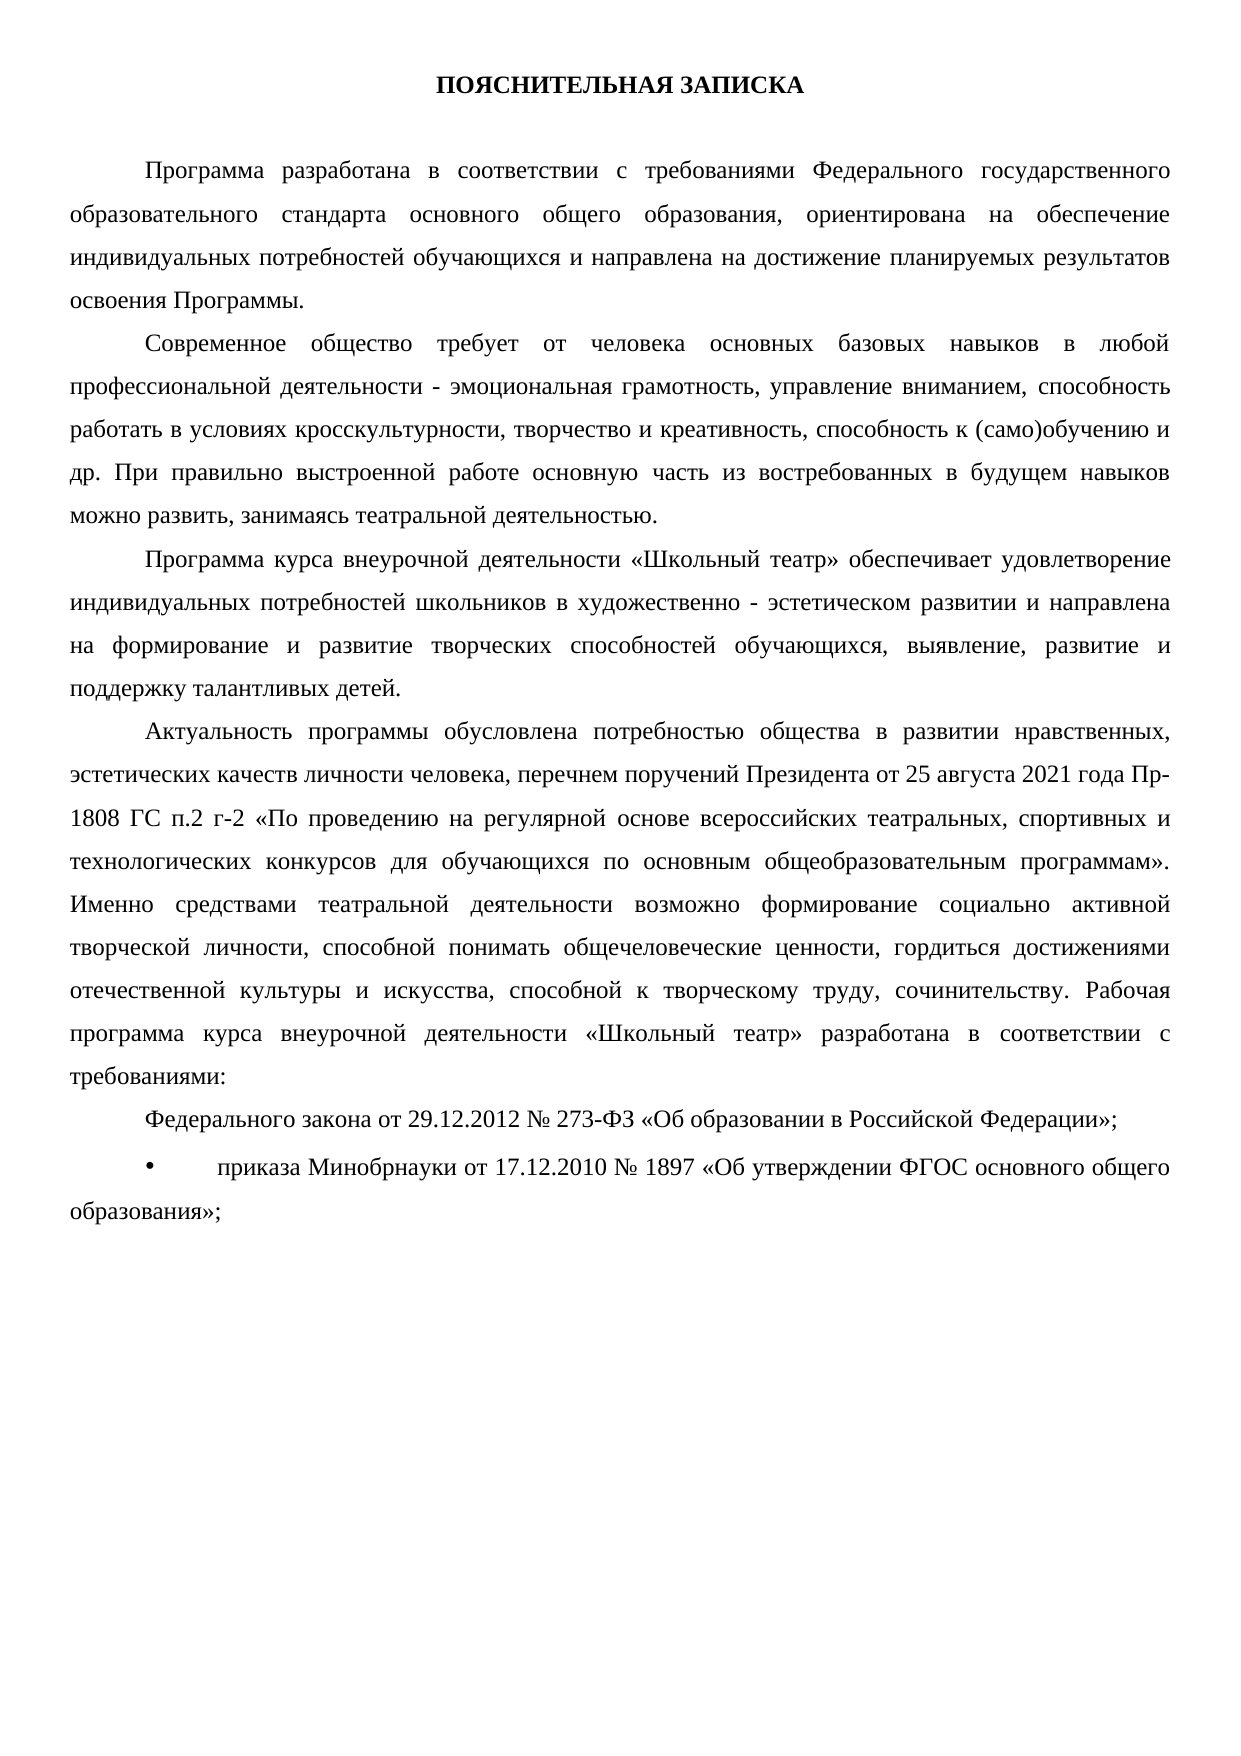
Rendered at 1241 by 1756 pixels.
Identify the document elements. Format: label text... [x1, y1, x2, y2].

text Программа курса внеурочной деятельности «Школьный театр» обеспечивает удовлетворение индивидуальных потребностей школьников в художественно - эстетическом развитии и направлена на формирование и развитие творческих способностей обучающихся, выявление, развитие и поддержку талантливых детей. [69, 544, 1171, 702]
text Актуальность программы обусловлена потребностью общества в развитии нравственных, эстетических качеств личности человека, перечнем поручений Президента от 25 августа 2021 года Пр-1808 ГС п.2 г-2 «По проведению на регулярной основе всероссийских театральных, спортивных и технологических конкурсов для обучающихся по основным общеобразовательным программам». Именно средствами театральной деятельности возможно формирование социально активной творческой личности, способной понимать общечеловеческие ценности, гордиться достижениями отечественной культуры и искусства, способной к творческому труду, сочинительству. Рабочая программа курса внеурочной деятельности «Школьный театр» разработана в соответствии с требованиями: [69, 716, 1171, 1090]
text Программа разработана в соответствии с требованиями Федерального государственного образовательного стандарта основного общего образования, ориентирована на обеспечение индивидуальных потребностей обучающихся и направлена на достижение планируемых результатов освоения Программы. [69, 156, 1170, 314]
text Федерального закона от 29.12.2012 № 273-ФЗ «Об образовании в Российской Федерации»; [69, 1104, 1171, 1133]
list приказа Минобрнауки от 17.12.2010 № 1897 «Об утверждении ФГОС основного общего образования»; [69, 1148, 1170, 1224]
text ПОЯСНИТЕЛЬНАЯ ЗАПИСКА [68, 70, 1172, 99]
text Современное общество требует от человека основных базовых навыков в любой профессиональной деятельности - эмоциональная грамотность, управление вниманием, способность работать в условиях кросскультурности, творчество и креативность, способность к (само)обучению и др. При правильно выстроенной работе основную часть из востребованных в будущем навыков можно развить, занимаясь театральной деятельностью. [69, 328, 1170, 529]
